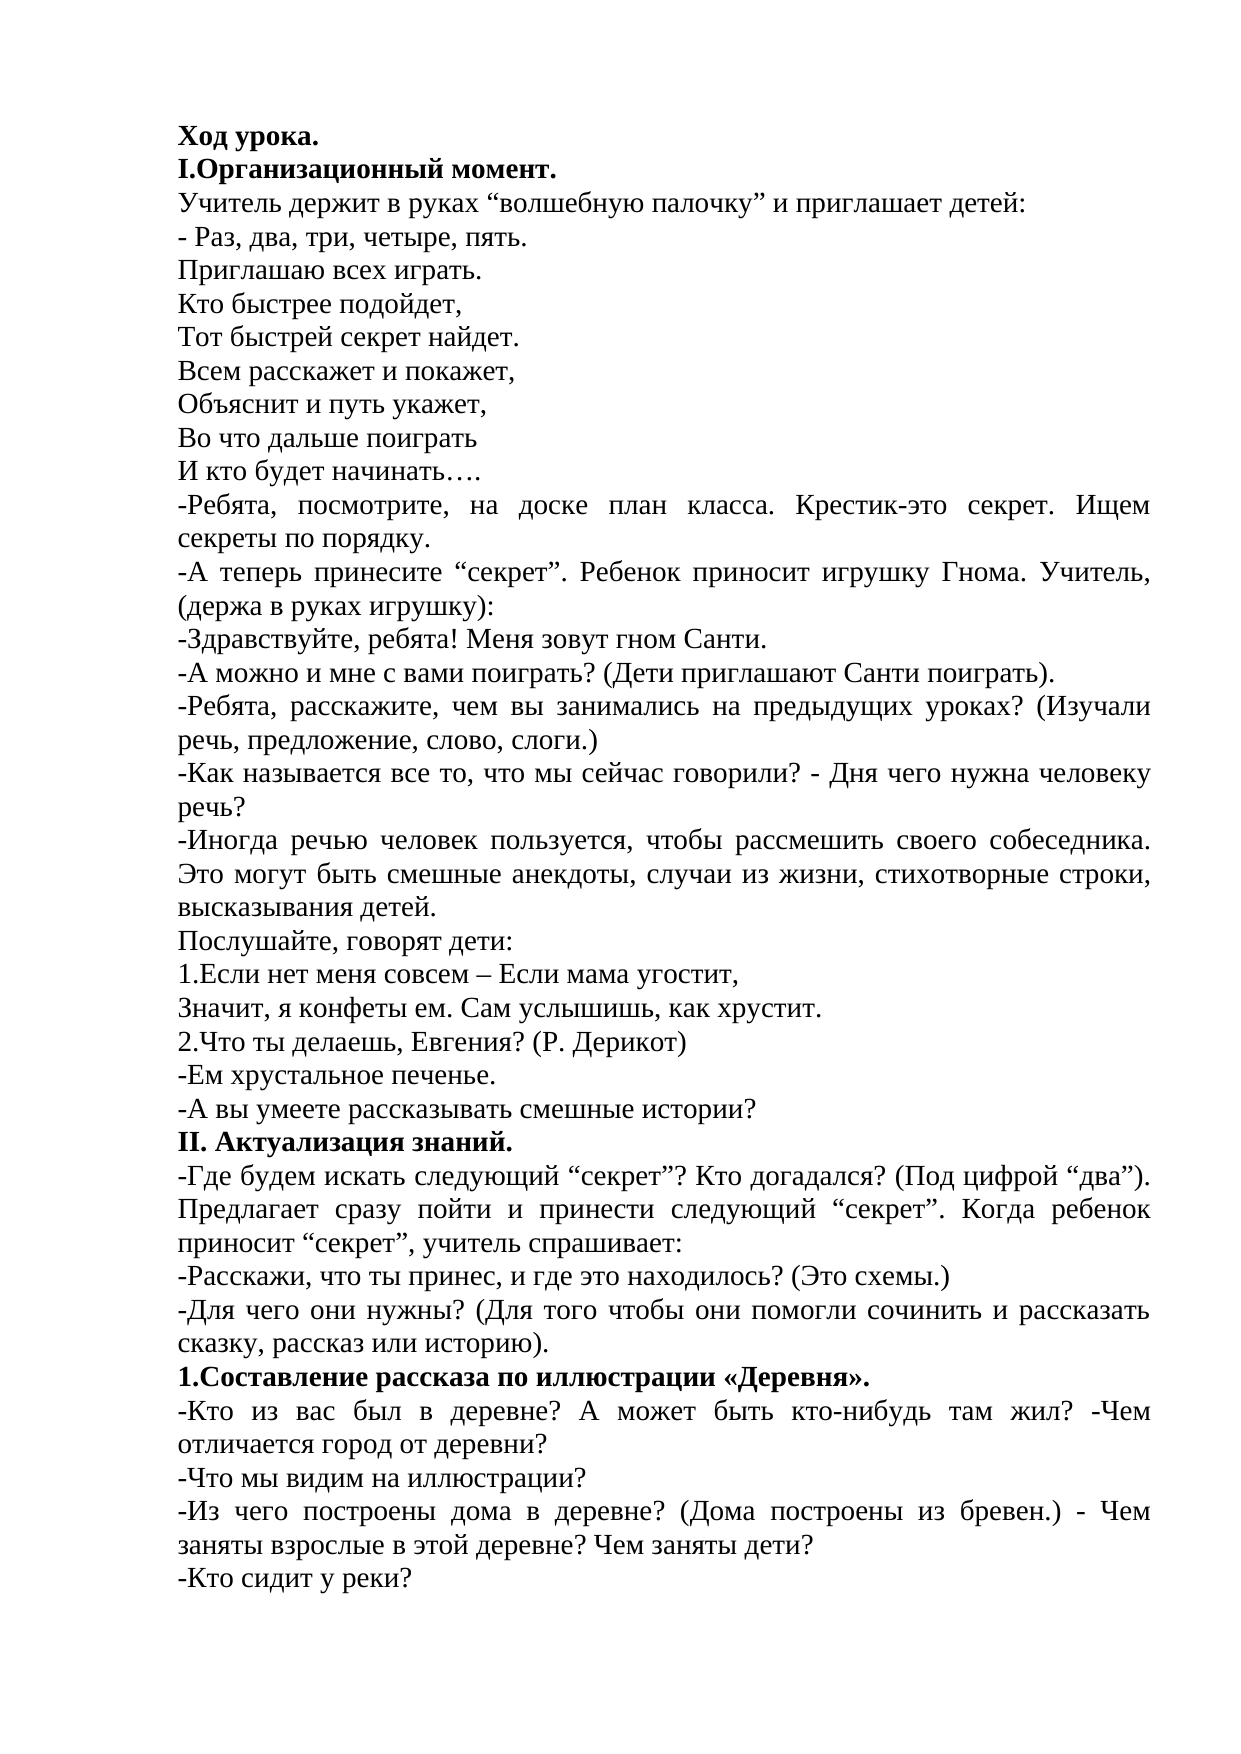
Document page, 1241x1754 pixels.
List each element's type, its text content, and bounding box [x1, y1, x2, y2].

text -Из чего построены дома в деревне? (Дома построены из бревен.) - Чем заняты взрослые в этой деревне? Чем заняты дети? [177, 1493, 1152, 1560]
text -Расскажи, что ты принес, и где это находилось? (Это схемы.) [177, 1258, 1152, 1292]
text -Что мы видим на иллюстрации? [177, 1460, 1152, 1493]
text И кто будет начинать…. [177, 453, 1152, 487]
text Кто быстрее подойдет, [177, 286, 1152, 319]
text - Раз, два, три, четыре, пять. [177, 219, 1152, 252]
text Во что дальше поиграть [177, 420, 1152, 453]
text 1.Если нет меня совсем – Если мама угостит, [177, 957, 1152, 990]
text -Где будем искать следующий “секрет”? Кто догадался? (Под цифрой “два”). Предлагает сразу пойти и принести следующий “секрет”. Когда ребенок приносит “секрет”, учитель спрашивает: [177, 1158, 1152, 1258]
text Объяснит и путь укажет, [177, 386, 1152, 420]
text Послушайте, говорят дети: [177, 923, 1152, 957]
text -Ребята, расскажите, чем вы занимались на предыдущих уроках? (Изучали речь, предложение, слово, слоги.) [177, 688, 1152, 755]
text -А теперь принесите “секрет”. Ребенок приносит игрушку Гнома. Учитель, (держа в руках игрушку): [177, 554, 1152, 621]
text Учитель держит в руках “волшебную палочку” и приглашает детей: [177, 185, 1152, 219]
text -Как называется все то, что мы сейчас говорили? - Дня чего нужна человеку речь? [177, 755, 1152, 822]
text Всем расскажет и покажет, [177, 353, 1152, 386]
text -Иногда речью человек пользуется, чтобы рассмешить своего собеседника. Это могут быть смешные анекдоты, случаи из жизни, стихотворные строки, высказывания детей. [177, 822, 1152, 923]
text Значит, я конфеты ем. Сам услышишь, как хрустит. [177, 990, 1152, 1024]
text -Кто из вас был в деревне? А может быть кто-нибудь там жил? -Чем отличается город от деревни? [177, 1393, 1152, 1460]
text -Ем хрустальное печенье. [177, 1057, 1152, 1091]
text -А можно и мне с вами поиграть? (Дети приглашают Санти поиграть). [177, 655, 1152, 688]
text -А вы умеете рассказывать смешные истории? [177, 1091, 1152, 1124]
text -Кто сидит у реки? [177, 1560, 1152, 1594]
text -Здравствуйте, ребята! Меня зовут гном Санти. [177, 621, 1152, 655]
text Тот быстрей секрет найдет. [177, 319, 1152, 353]
text I.Организационный момент. [177, 152, 1152, 185]
text II. Актуализация знаний. [177, 1124, 1152, 1158]
text Ход урока. [177, 118, 1152, 152]
text Приглашаю всех играть. [177, 252, 1152, 286]
text 2.Что ты делаешь, Евгения? (Р. Дерикот) [177, 1024, 1152, 1057]
text -Для чего они нужны? (Для того чтобы они помогли сочинить и рассказать сказку, рассказ или историю). [177, 1292, 1152, 1359]
text 1.Составление рассказа по иллюстрации «Деревня». [177, 1359, 1152, 1393]
text -Ребята, посмотрите, на доске план класса. Крестик-это секрет. Ищем секреты по порядку. [177, 487, 1152, 554]
